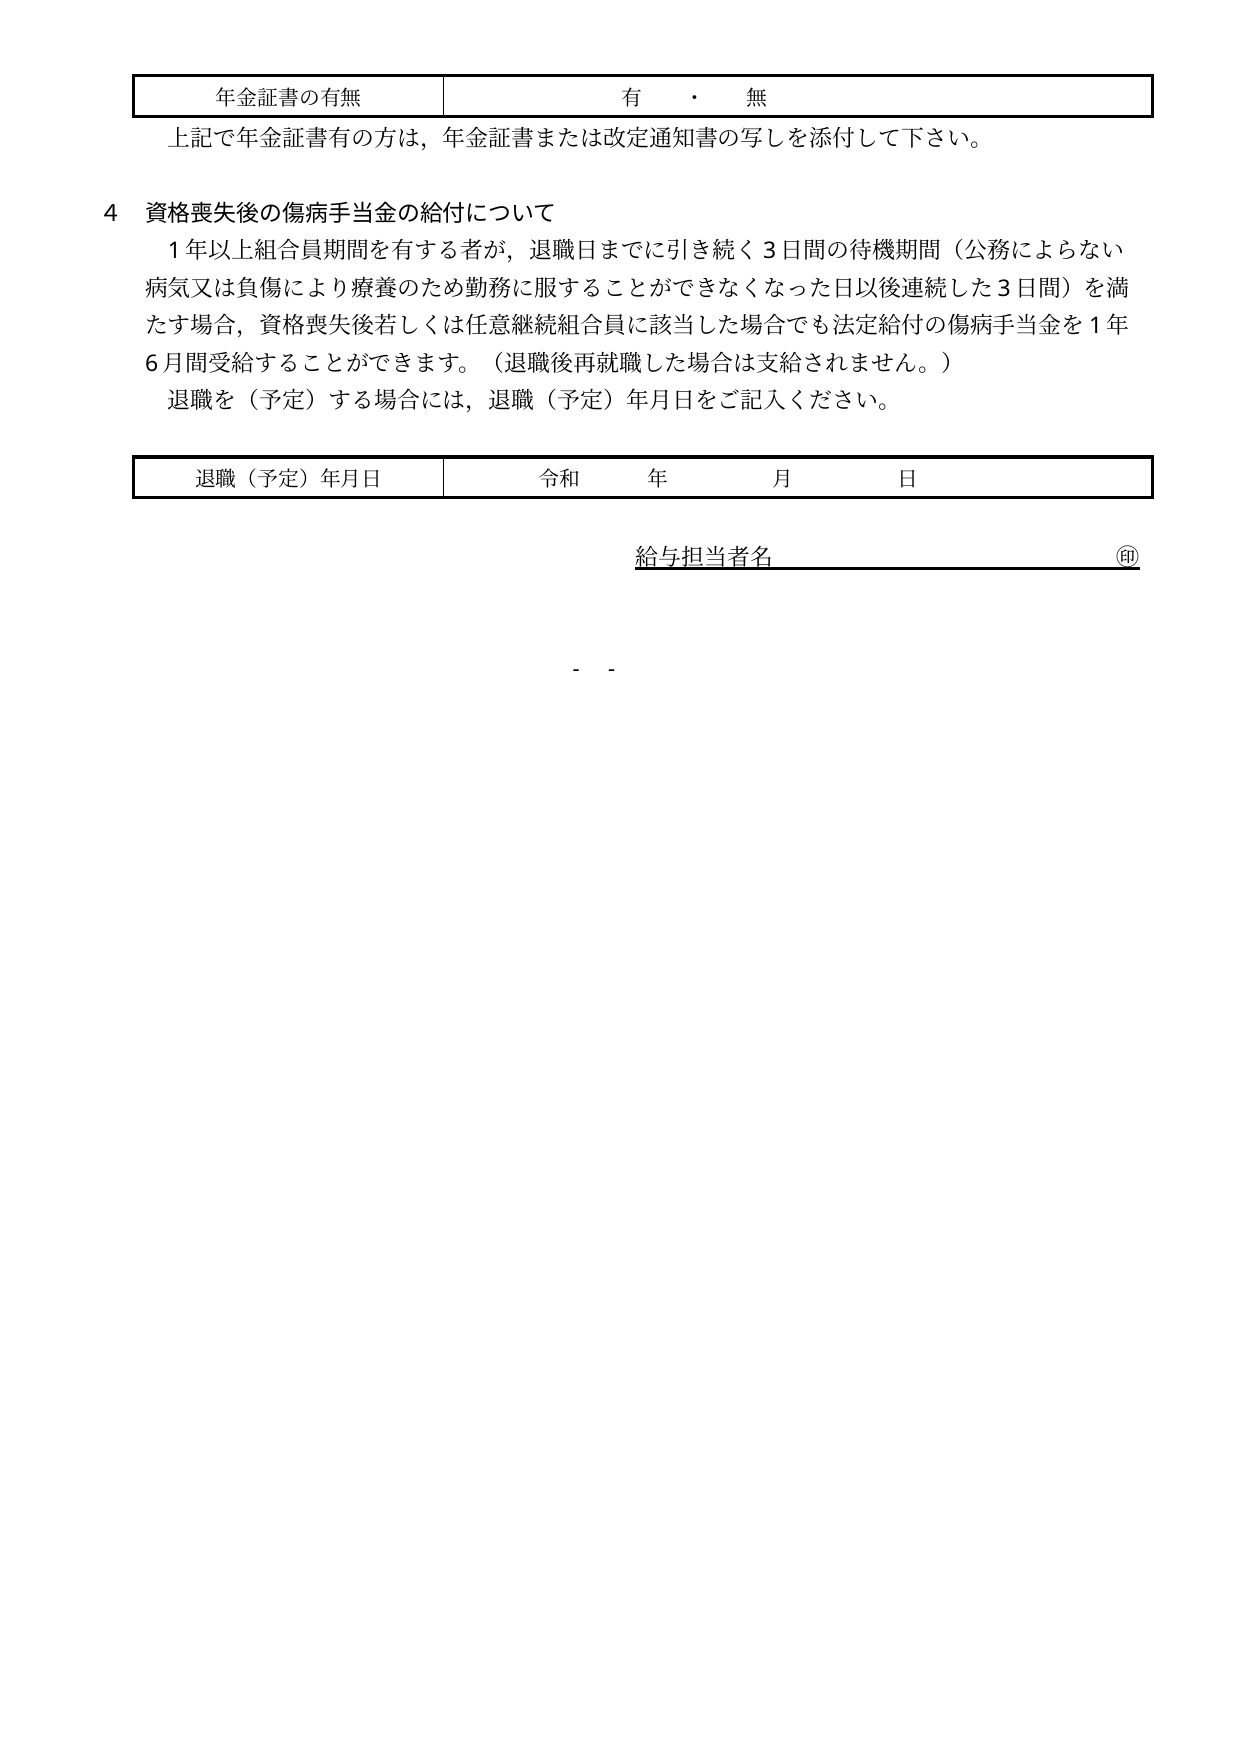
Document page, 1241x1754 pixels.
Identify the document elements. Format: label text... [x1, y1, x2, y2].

table_header 年金証書の有無 [135, 77, 443, 115]
text たす場合，資格喪失後若しくは任意継続組合員に該当した場合でも法定給付の傷病手当金を1年 [30, 305, 1210, 343]
text ４ 資格喪失後の傷病手当金の給付について [30, 193, 1210, 230]
table_header 有 ・ 無 [444, 77, 1151, 115]
table_header 令和 年 月 日 [444, 459, 1151, 496]
text 給与担当者名 ㊞ [30, 537, 1210, 574]
text 上記で年金証書有の方は，年金証書または改定通知書の写しを添付して下さい。 [30, 118, 1210, 155]
text 6月間受給することができます。（退職後再就職した場合は支給されません。） [30, 343, 1210, 380]
table_header 退職（予定）年月日 [135, 459, 443, 496]
text 1年以上組合員期間を有する者が，退職日までに引き続く3日間の待機期間（公務によらない [30, 230, 1210, 268]
text 退職を（予定）する場合には，退職（予定）年月日をご記入ください。 [30, 380, 1210, 418]
text 病気又は負傷により療養のため勤務に服することができなくなった日以後連続した3日間）を満 [30, 268, 1210, 305]
